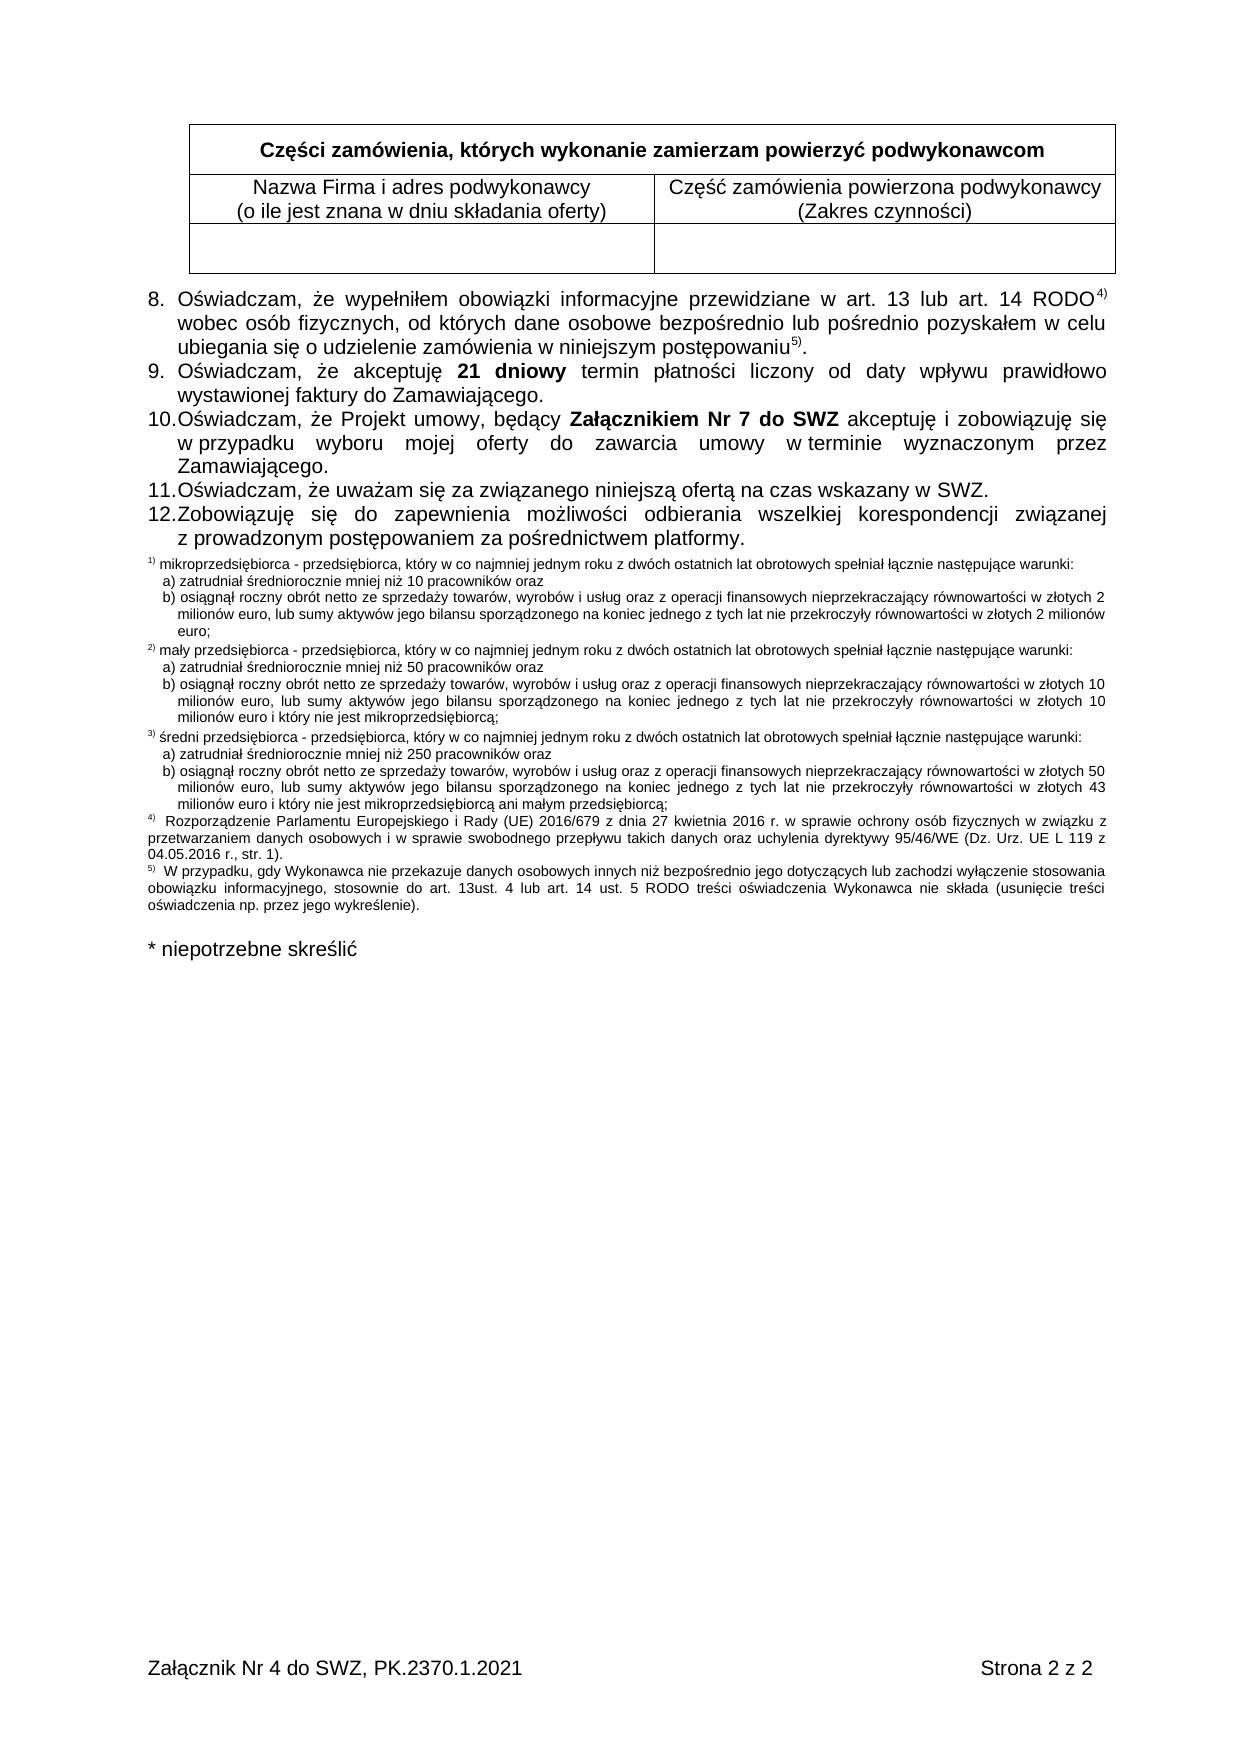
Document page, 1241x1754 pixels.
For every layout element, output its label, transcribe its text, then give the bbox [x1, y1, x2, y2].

text 1) mikroprzedsiębiorca - przedsiębiorca, który w co najmniej jednym roku z dwóch ostatnich lat obrotowych spełniał łącznie następujące warunki: [148, 556, 1107, 572]
text a) zatrudniał średniorocznie mniej niż 250 pracowników oraz [162, 745, 1107, 762]
list Oświadczam, że akceptuję 21 dniowy termin płatności liczony od daty wpływu prawidłowo wystawionej faktury do Zamawiającego. [148, 358, 1107, 406]
table_header Części zamówienia, których wykonanie zamierzam powierzyć podwykonawcom [190, 125, 1115, 174]
list Oświadczam, że wypełniłem obowiązki informacyjne przewidziane w art. 13 lub art. 14 RODO4) wobec osób fizycznych, od których dane osobowe bezpośrednio lub pośrednio pozyskałem w celu ubiegania się o udzielenie zamówienia w niniejszym postępowaniu5). [148, 287, 1107, 358]
table_cell Nazwa Firma i adres podwykonawcy (o ile jest znana w dniu składania oferty) [190, 175, 654, 223]
text b) osiągnął roczny obrót netto ze sprzedaży towarów, wyrobów i usług oraz z operacji finansowych nieprzekraczający równowartości w złotych 2 milionów euro, lub sumy aktywów jego bilansu sporządzonego na koniec jednego z tych lat nie przekroczyły równowartości w złotych 2 milionów euro; [162, 589, 1107, 639]
table_cell [190, 224, 654, 273]
text * niepotrzebne skreślić [148, 937, 1107, 961]
text b) osiągnął roczny obrót netto ze sprzedaży towarów, wyrobów i usług oraz z operacji finansowych nieprzekraczający równowartości w złotych 50 milionów euro, lub sumy aktywów jego bilansu sporządzonego na koniec jednego z tych lat nie przekroczyły równowartości w złotych 43 milionów euro i który nie jest mikroprzedsiębiorcą ani małym przedsiębiorcą; [162, 762, 1107, 812]
text 3) średni przedsiębiorca - przedsiębiorca, który w co najmniej jednym roku z dwóch ostatnich lat obrotowych spełniał łącznie następujące warunki: [148, 729, 1107, 745]
text 4) Rozporządzenie Parlamentu Europejskiego i Rady (UE) 2016/679 z dnia 27 kwietnia 2016 r. w sprawie ochrony osób fizycznych w związku z przetwarzaniem danych osobowych i w sprawie swobodnego przepływu takich danych oraz uchylenia dyrektywy 95/46/WE (Dz. Urz. UE L 119 z 04.05.2016 r., str. 1). [148, 812, 1107, 863]
text 2) mały przedsiębiorca - przedsiębiorca, który w co najmniej jednym roku z dwóch ostatnich lat obrotowych spełniał łącznie następujące warunki: [148, 642, 1107, 659]
table_cell [655, 224, 1115, 273]
table_cell Część zamówienia powierzona podwykonawcy (Zakres czynności) [655, 175, 1115, 223]
text a) zatrudniał średniorocznie mniej niż 10 pracowników oraz [162, 572, 1107, 589]
text 5) W przypadku, gdy Wykonawca nie przekazuje danych osobowych innych niż bezpośrednio jego dotyczących lub zachodzi wyłączenie stosowania obowiązku informacyjnego, stosownie do art. 13ust. 4 lub art. 14 ust. 5 RODO treści oświadczenia Wykonawca nie składa (usunięcie treści oświadczenia np. przez jego wykreślenie). [148, 863, 1107, 913]
list Oświadczam, że uważam się za związanego niniejszą ofertą na czas wskazany w SWZ. [148, 478, 1107, 502]
list Oświadczam, że Projekt umowy, będący Załącznikiem Nr 7 do SWZ akceptuję i zobowiązuję się w przypadku wyboru mojej oferty do zawarcia umowy w terminie wyznaczonym przez Zamawiającego. [148, 406, 1107, 478]
text b) osiągnął roczny obrót netto ze sprzedaży towarów, wyrobów i usług oraz z operacji finansowych nieprzekraczający równowartości w złotych 10 milionów euro, lub sumy aktywów jego bilansu sporządzonego na koniec jednego z tych lat nie przekroczyły równowartości w złotych 10 milionów euro i który nie jest mikroprzedsiębiorcą; [162, 676, 1107, 726]
list Zobowiązuję się do zapewnienia możliwości odbierania wszelkiej korespondencji związanej z prowadzonym postępowaniem za pośrednictwem platformy. [148, 502, 1107, 550]
text a) zatrudniał średniorocznie mniej niż 50 pracowników oraz [162, 659, 1107, 676]
